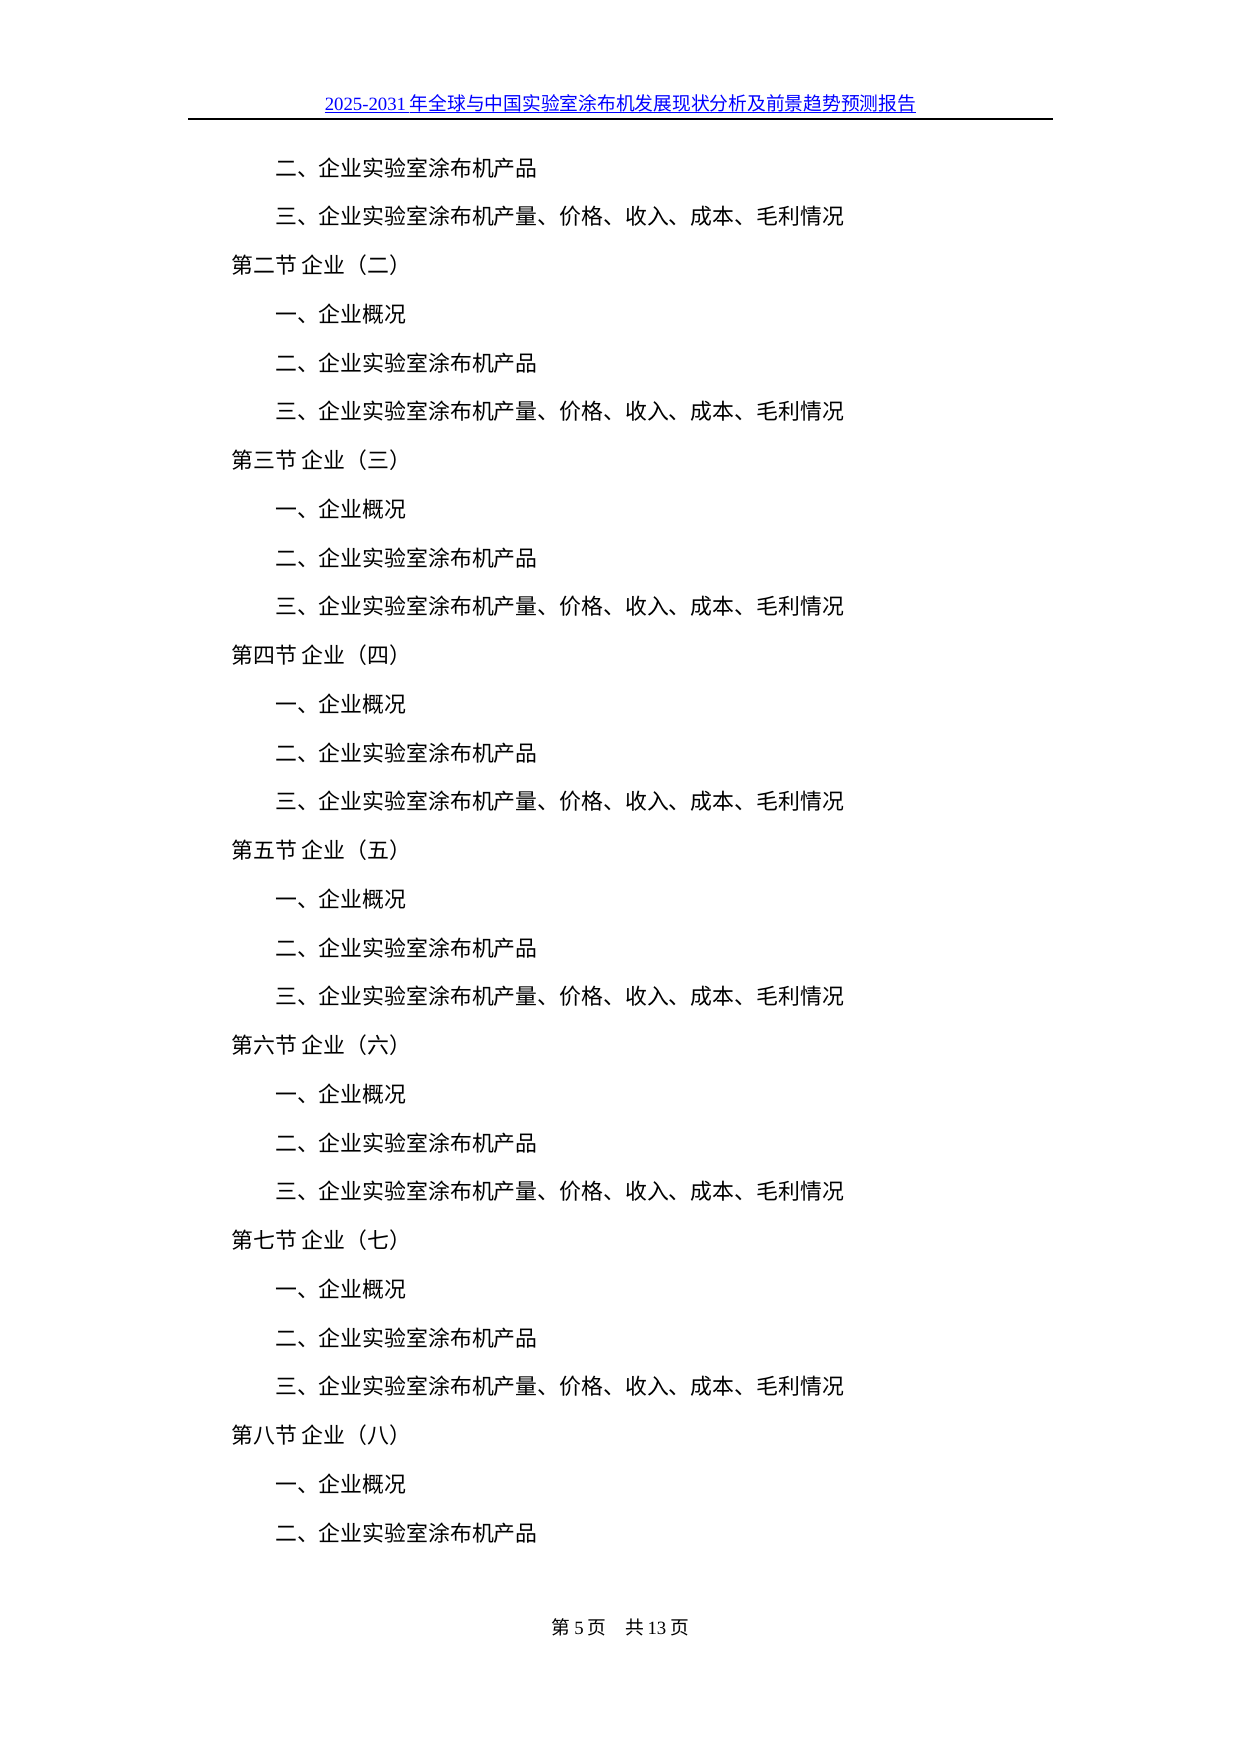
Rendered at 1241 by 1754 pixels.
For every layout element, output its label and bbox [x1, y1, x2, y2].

text [187, 150, 1053, 1548]
